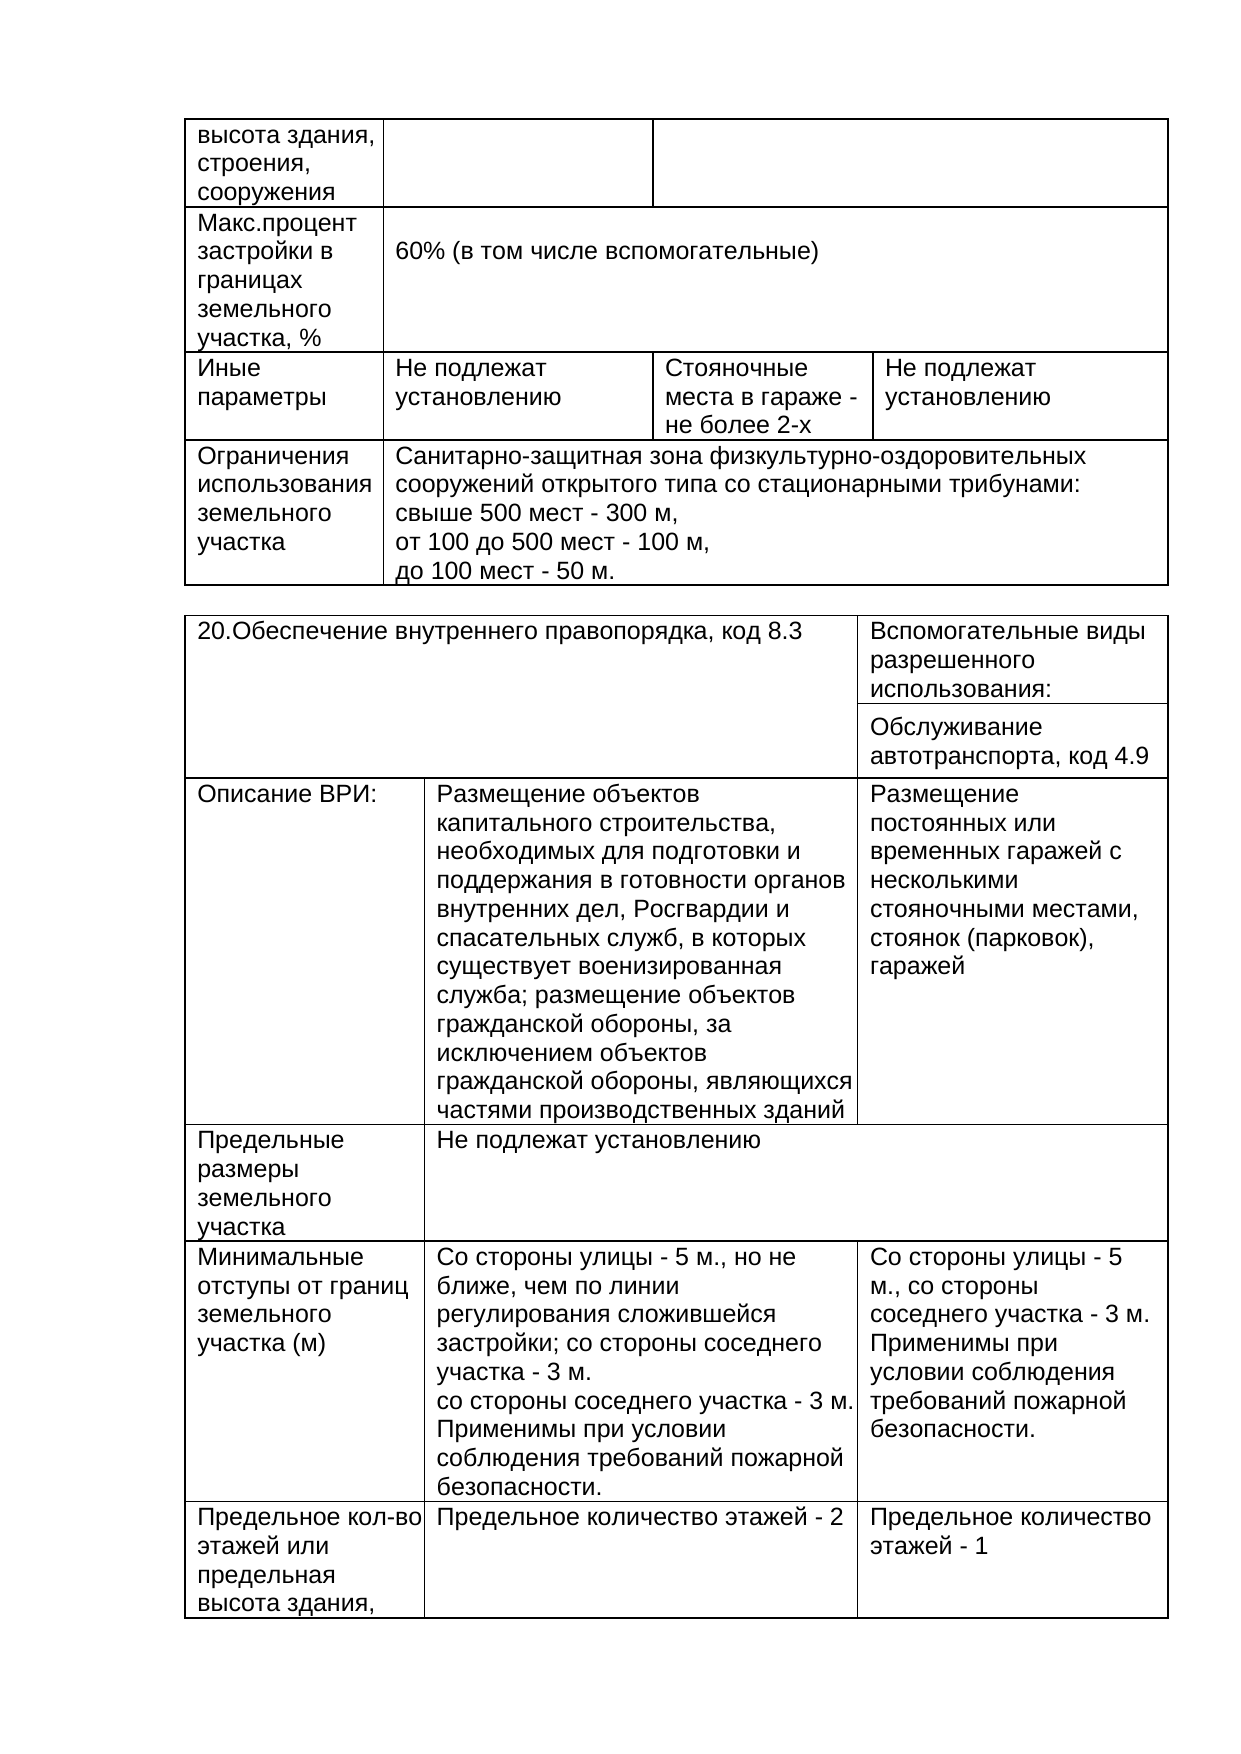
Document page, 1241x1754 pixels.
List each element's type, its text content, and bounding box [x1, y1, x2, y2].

table_cell Ограничения использования земельного участка [186, 441, 383, 584]
table_cell Не подлежат установлению [384, 353, 652, 439]
table_cell Описание ВРИ: [186, 779, 424, 1124]
table_cell Иные параметры [186, 353, 383, 439]
table_cell Со стороны улицы - 5 м., со стороны соседнего участка - 3 м. Применимы при условии соблюдения требований пожарной безопасности. [858, 1242, 1167, 1501]
table_cell Минимальные отступы от границ земельного участка (м) [186, 1242, 424, 1501]
table_cell 60% (в том числе вспомогательные) [384, 208, 1167, 351]
table_cell Со стороны улицы - 5 м., но не ближе, чем по линии регулирования сложившейся застройки; со стороны соседнего участка - 3 м. со стороны соседнего участка - 3 м. Применимы при условии соблюдения требований пожарной безопасности. [425, 1242, 857, 1501]
table_cell Не подлежат установлению [874, 353, 1167, 439]
table_cell Не подлежат установлению [425, 1125, 1167, 1240]
table_cell Санитарно-защитная зона физкультурно-оздоровительных сооружений открытого типа со стационарными трибунами: свыше 500 мест - 300 м, от 100 до 500 мест - 100 м, до 100 мест - 50 м. [384, 441, 1167, 584]
table_cell Стояночные места в гараже - не более 2-х [654, 353, 872, 439]
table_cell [186, 1502, 424, 1617]
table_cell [186, 120, 383, 206]
table_cell Размещение постоянных или временных гаражей с несколькими стояночными местами, стоянок (парковок), гаражей [858, 779, 1167, 1124]
table_cell Обслуживание автотранспорта, код 4.9 [858, 704, 1167, 777]
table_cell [425, 1502, 857, 1617]
table_header 20.Обеспечение внутреннего правопорядка, код 8.3 [186, 616, 857, 777]
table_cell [654, 120, 1167, 206]
table_cell Макс.процент застройки в границах земельного участка, % [186, 208, 383, 351]
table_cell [384, 120, 652, 206]
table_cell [858, 1502, 1167, 1617]
table_header Вспомогательные виды разрешенного использования: [858, 616, 1167, 702]
table_cell Размещение объектов капитального строительства, необходимых для подготовки и поддержания в готовности органов внутренних дел, Росгвардии и спасательных служб, в которых существует военизированная служба; размещение объектов гражданской обороны, за исключением объектов гражданской обороны, являющихся частями производственных зданий [425, 779, 857, 1124]
table_cell Предельные размеры земельного участка [186, 1125, 424, 1240]
